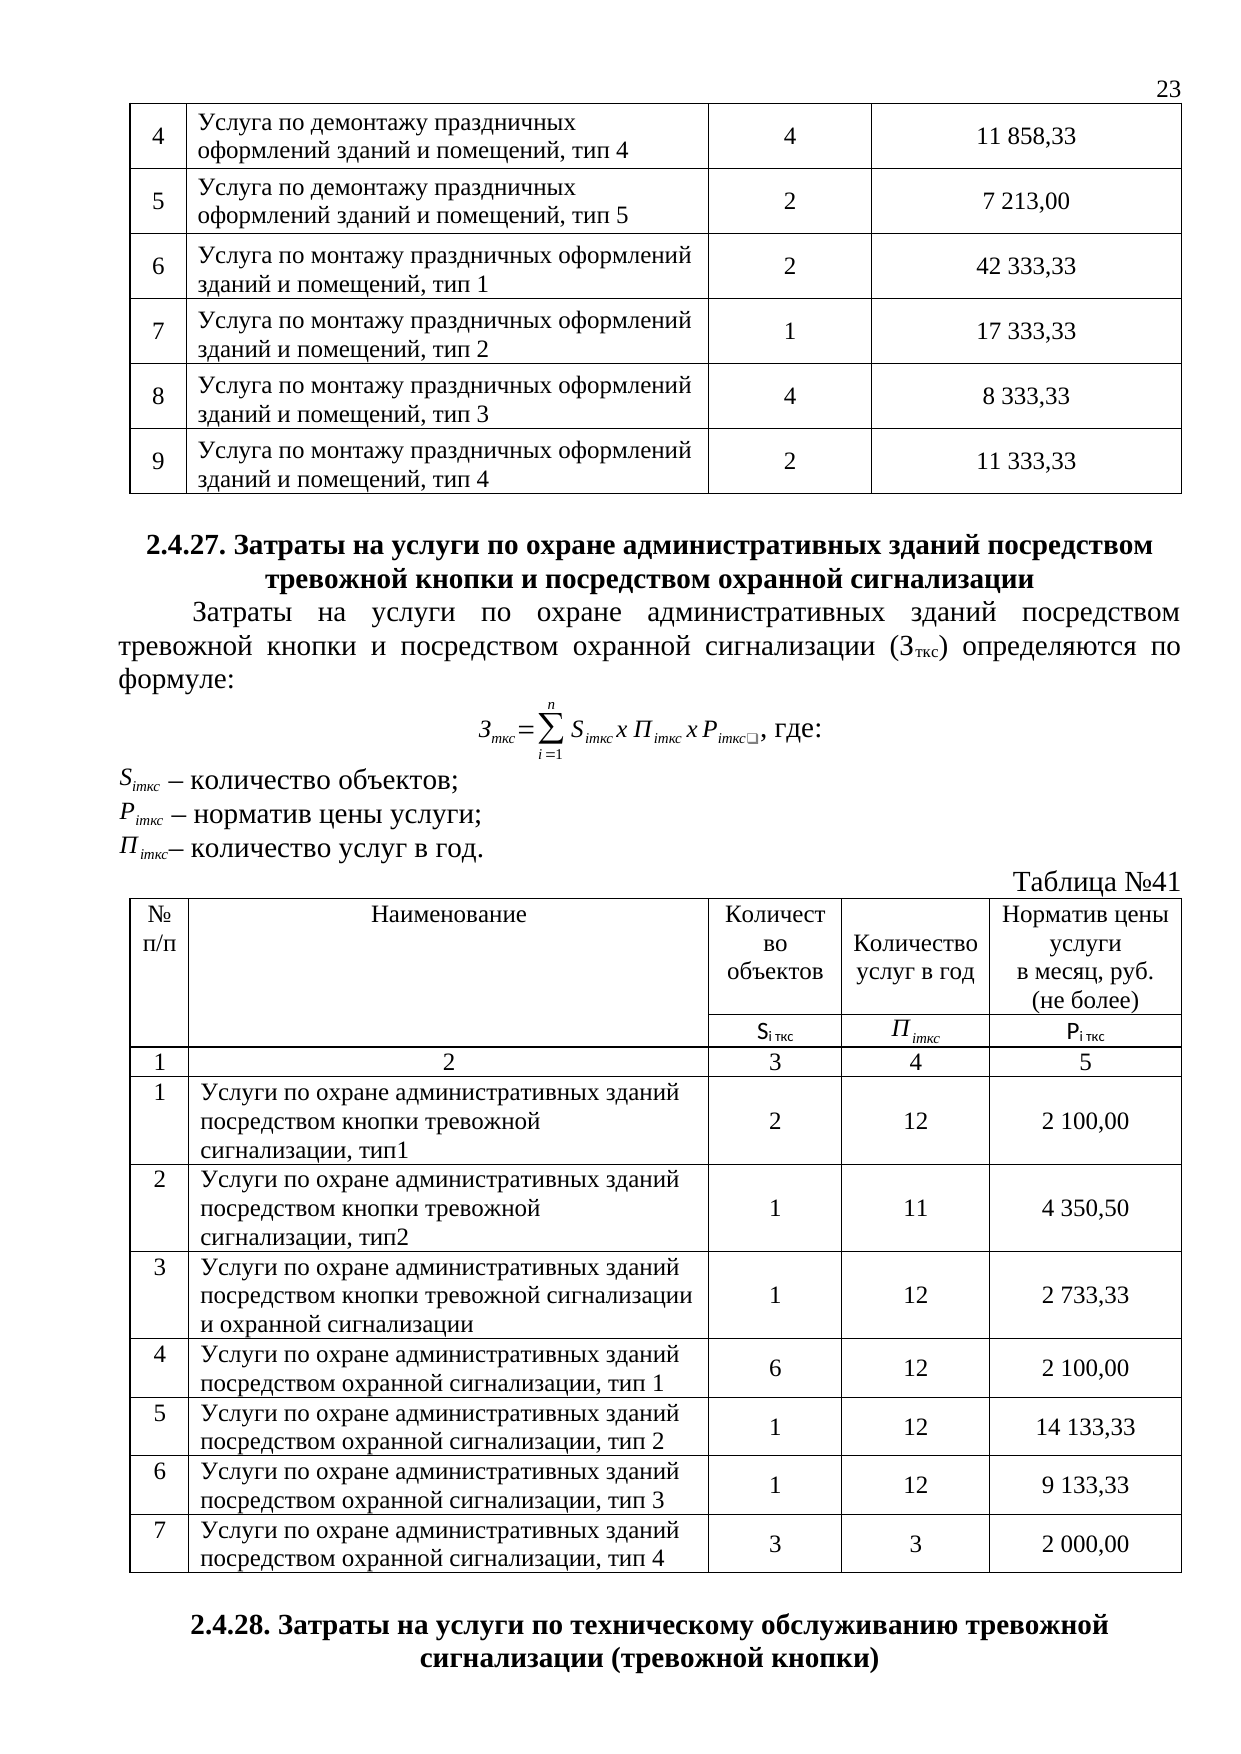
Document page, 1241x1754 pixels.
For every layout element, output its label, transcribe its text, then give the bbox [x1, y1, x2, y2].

table_cell 1 [709, 299, 871, 363]
table_cell [842, 1015, 989, 1046]
table_cell Услуга по монтажу праздничных оформлений зданий и помещений, тип 4 [187, 429, 708, 493]
table_cell 4 [709, 104, 871, 168]
table_header Количество объектов [709, 899, 841, 1014]
table_cell 4 [131, 104, 186, 168]
table_cell 2 733,33 [990, 1252, 1181, 1338]
table_cell Pi ткс [990, 1015, 1181, 1046]
table_cell 4 [842, 1048, 989, 1076]
table_cell 1 [131, 1048, 188, 1076]
table_cell 6 [131, 234, 186, 298]
table_cell 8 [131, 364, 186, 428]
table_cell 4 [131, 1339, 188, 1397]
table_cell 5 [990, 1048, 1181, 1076]
table_cell Услуги по охране административных зданий посредством кнопки тревожной сигнализации, тип2 [189, 1165, 708, 1251]
table_cell Услуга по монтажу праздничных оформлений зданий и помещений, тип 1 [187, 234, 708, 298]
table_cell Si ткс [709, 1015, 841, 1046]
table_cell 9 [131, 429, 186, 493]
table_cell Услуга по монтажу праздничных оформлений зданий и помещений, тип 3 [187, 364, 708, 428]
table_cell 12 [842, 1456, 989, 1514]
table_cell 8 333,33 [872, 364, 1181, 428]
table_cell Услуги по охране административных зданий посредством кнопки тревожной сигнализации и охранной сигнализации [189, 1252, 708, 1338]
table_header Наименование [189, 899, 708, 1046]
table_cell 1 [131, 1077, 188, 1163]
table_cell 2 [189, 1048, 708, 1076]
table_header Норматив цены услуги в месяц, руб. (не более) [990, 899, 1181, 1014]
table_cell 4 [709, 364, 871, 428]
table_cell 12 [842, 1077, 989, 1163]
table_cell 11 858,33 [872, 104, 1181, 168]
table_cell 6 [709, 1339, 841, 1397]
table_cell 11 333,33 [872, 429, 1181, 493]
table_cell 7 213,00 [872, 169, 1181, 233]
table_cell 12 [842, 1252, 989, 1338]
table_cell 7 [131, 299, 186, 363]
text – количество объектов; [118, 762, 1181, 796]
table_cell Услуга по монтажу праздничных оформлений зданий и помещений, тип 2 [187, 299, 708, 363]
text Затраты на услуги по охране административных зданий посредством тревожной кнопки и посредством охранной сигнализации (Зткс) определяются по формуле: [118, 594, 1181, 695]
text 2.4.27. Затраты на услуги по охране административных зданий посредством тревожной кнопки и посредством охранной сигнализации [118, 527, 1181, 594]
table_cell 6 [131, 1456, 188, 1514]
table_cell 4 350,50 [990, 1165, 1181, 1251]
table_cell 3 [842, 1515, 989, 1572]
table_cell Услуги по охране административных зданий посредством охранной сигнализации, тип 2 [189, 1398, 708, 1455]
table_header Количество услуг в год [842, 899, 989, 1014]
table_cell 2 [131, 1165, 188, 1251]
table_cell 12 [842, 1339, 989, 1397]
table_cell 9 133,33 [990, 1456, 1181, 1514]
table_cell Услуги по охране административных зданий посредством охранной сигнализации, тип 4 [189, 1515, 708, 1572]
table_cell 1 [709, 1252, 841, 1338]
text Таблица №41 [118, 864, 1181, 898]
table_cell Услуги по охране административных зданий посредством кнопки тревожной сигнализации, тип1 [189, 1077, 708, 1163]
table_cell 5 [131, 1398, 188, 1455]
table_cell Услуги по охране административных зданий посредством охранной сигнализации, тип 1 [189, 1339, 708, 1397]
table_cell 2 100,00 [990, 1077, 1181, 1163]
table_cell 14 133,33 [990, 1398, 1181, 1455]
text – норматив цены услуги; [118, 796, 1181, 830]
table_cell 17 333,33 [872, 299, 1181, 363]
text – количество услуг в год. [118, 830, 1181, 864]
table_cell 2 100,00 [990, 1339, 1181, 1397]
text , где: [118, 695, 1181, 762]
table_cell Услуга по демонтажу праздничных оформлений зданий и помещений, тип 4 [187, 104, 708, 168]
table_cell 42 333,33 [872, 234, 1181, 298]
table_cell 2 000,00 [990, 1515, 1181, 1572]
table_cell 2 [709, 1077, 841, 1163]
table_cell 3 [131, 1252, 188, 1338]
table_cell 5 [131, 169, 186, 233]
table_cell 2 [709, 429, 871, 493]
table_cell 2 [709, 234, 871, 298]
table_header № п/п [131, 899, 188, 1046]
table_cell 2 [709, 169, 871, 233]
table_cell 1 [709, 1398, 841, 1455]
table_cell 1 [709, 1456, 841, 1514]
table_cell 7 [131, 1515, 188, 1572]
table_cell 11 [842, 1165, 989, 1251]
table_cell 12 [842, 1398, 989, 1455]
table_cell 1 [709, 1165, 841, 1251]
table_cell 3 [709, 1515, 841, 1572]
table_cell Услуги по охране административных зданий посредством охранной сигнализации, тип 3 [189, 1456, 708, 1514]
text 2.4.28. Затраты на услуги по техническому обслуживанию тревожной сигнализации (тревожной кнопки) [118, 1607, 1181, 1674]
table_cell Услуга по демонтажу праздничных оформлений зданий и помещений, тип 5 [187, 169, 708, 233]
table_cell 3 [709, 1048, 841, 1076]
